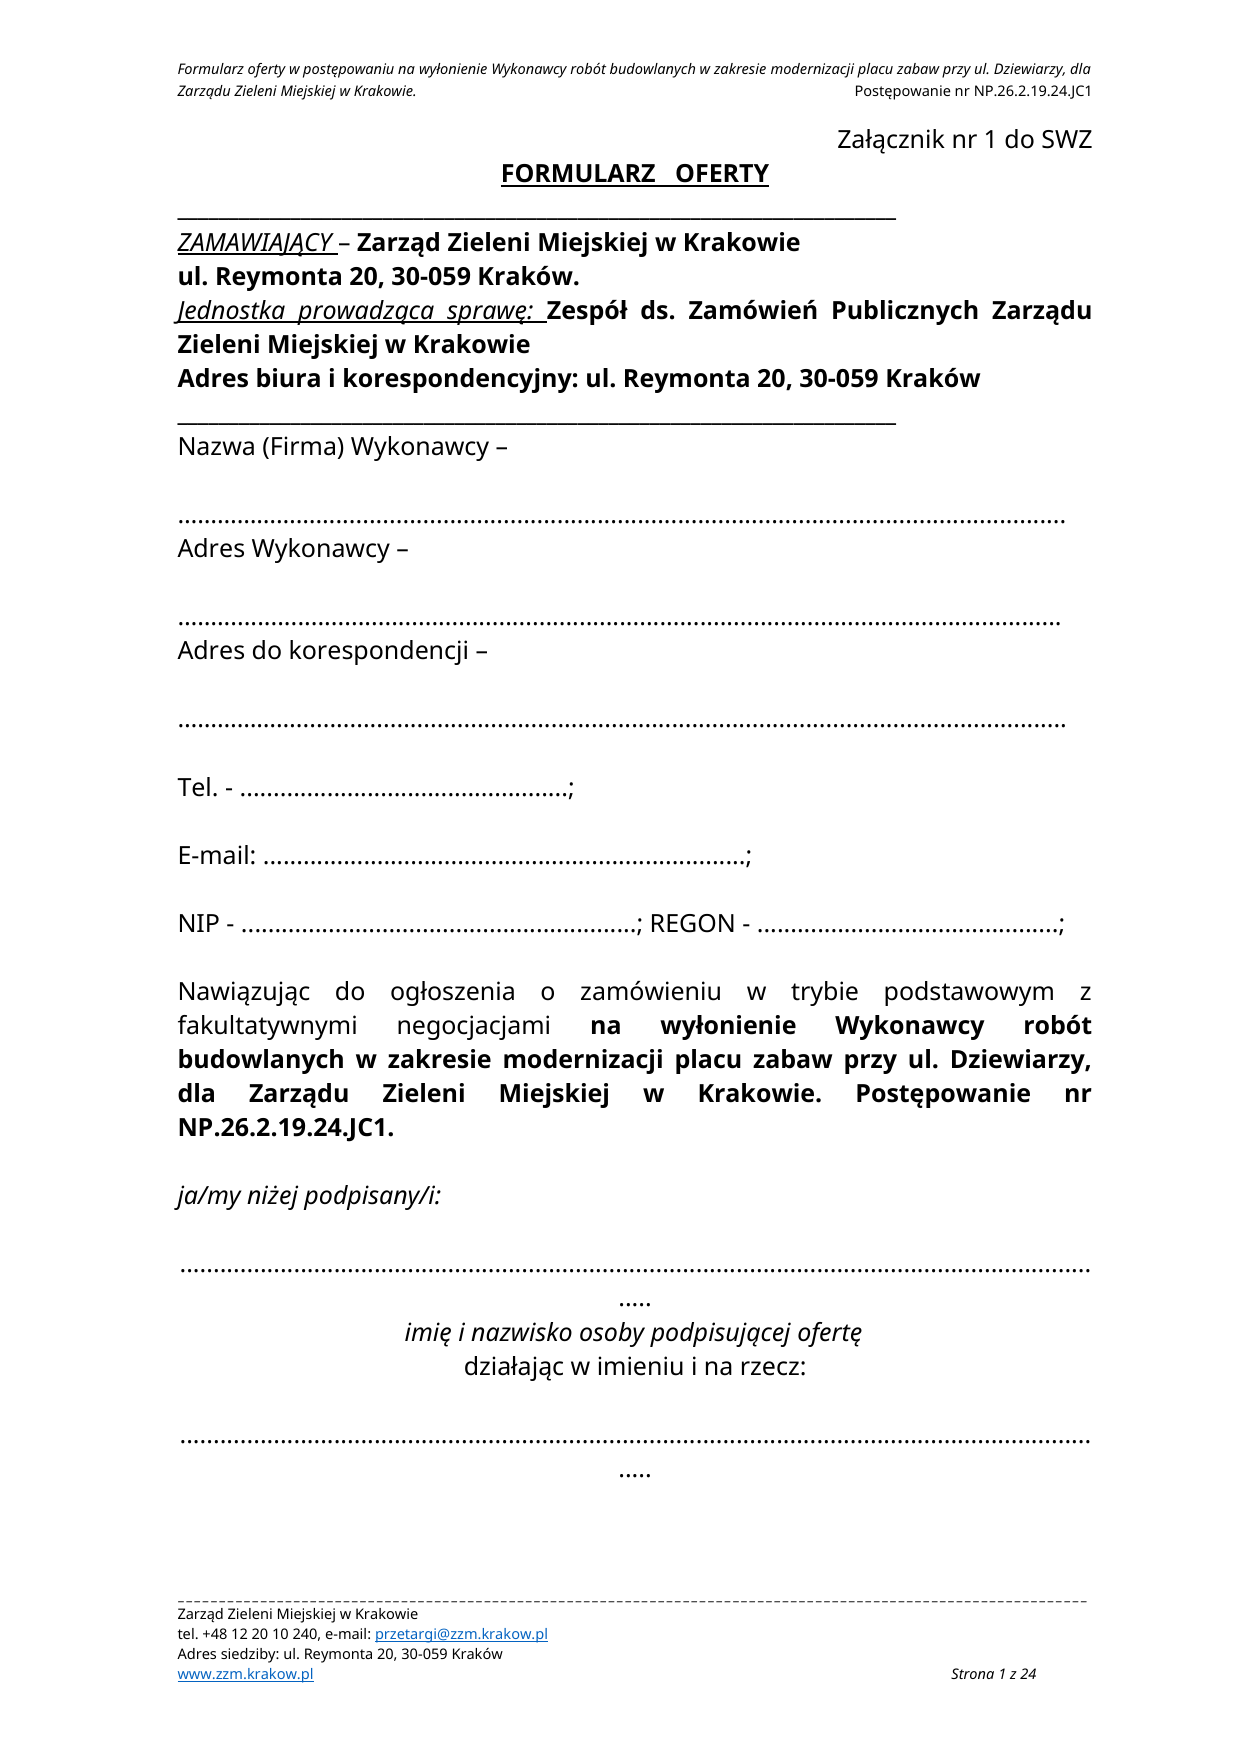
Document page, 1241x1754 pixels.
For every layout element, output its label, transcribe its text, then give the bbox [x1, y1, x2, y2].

text Adres do korespondencji – [177, 633, 1093, 667]
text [177, 1416, 1093, 1484]
text NIP - ...........................................................; REGON - .............................................; [177, 905, 1093, 939]
text ……………………............................................................................................................. [177, 497, 1093, 531]
text ______________________________________________________________________ [177, 394, 1093, 428]
text …….............................................................................................................................. [177, 599, 1093, 633]
text Adres biura i korespondencyjny: ul. Reymonta 20, 30-059 Kraków [177, 360, 1093, 394]
text Nawiązując do ogłoszenia o zamówieniu w trybie podstawowym z fakultatywnymi negocjacjami na wyłonienie Wykonawcy robót budowlanych w zakresie modernizacji placu zabaw przy ul. Dziewiarzy, dla Zarządu Zieleni Miejskiej w Krakowie. Postępowanie nr NP.26.2.19.24.JC1. [177, 973, 1093, 1144]
text Tel. - .................................................; [177, 769, 1093, 803]
text ………………................................................................................................................... [177, 701, 1093, 735]
text ______________________________________________________________________ [177, 190, 1093, 224]
text działając w imieniu i na rzecz: [177, 1348, 1093, 1382]
text ZAMAWIAJĄCY – Zarząd Zieleni Miejskiej w Krakowie [177, 224, 1093, 258]
text ............................................................................................................................................. [177, 1246, 1093, 1314]
text Jednostka prowadząca sprawę: Zespół ds. Zamówień Publicznych Zarządu Zieleni Miejskiej w Krakowie [177, 292, 1093, 360]
text E-mail: ........................................................................; [177, 837, 1093, 871]
text ja/my niżej podpisany/i: [177, 1178, 1093, 1212]
text Adres Wykonawcy – [177, 531, 1093, 565]
text ul. Reymonta 20, 30-059 Kraków. [177, 258, 1093, 292]
text Nazwa (Firma) Wykonawcy – [177, 428, 1093, 463]
text imię i nazwisko osoby podpisującej ofertę [177, 1314, 1093, 1348]
text Załącznik nr 1 do SWZ [177, 122, 1093, 156]
text FORMULARZ OFERTY [177, 156, 1093, 190]
